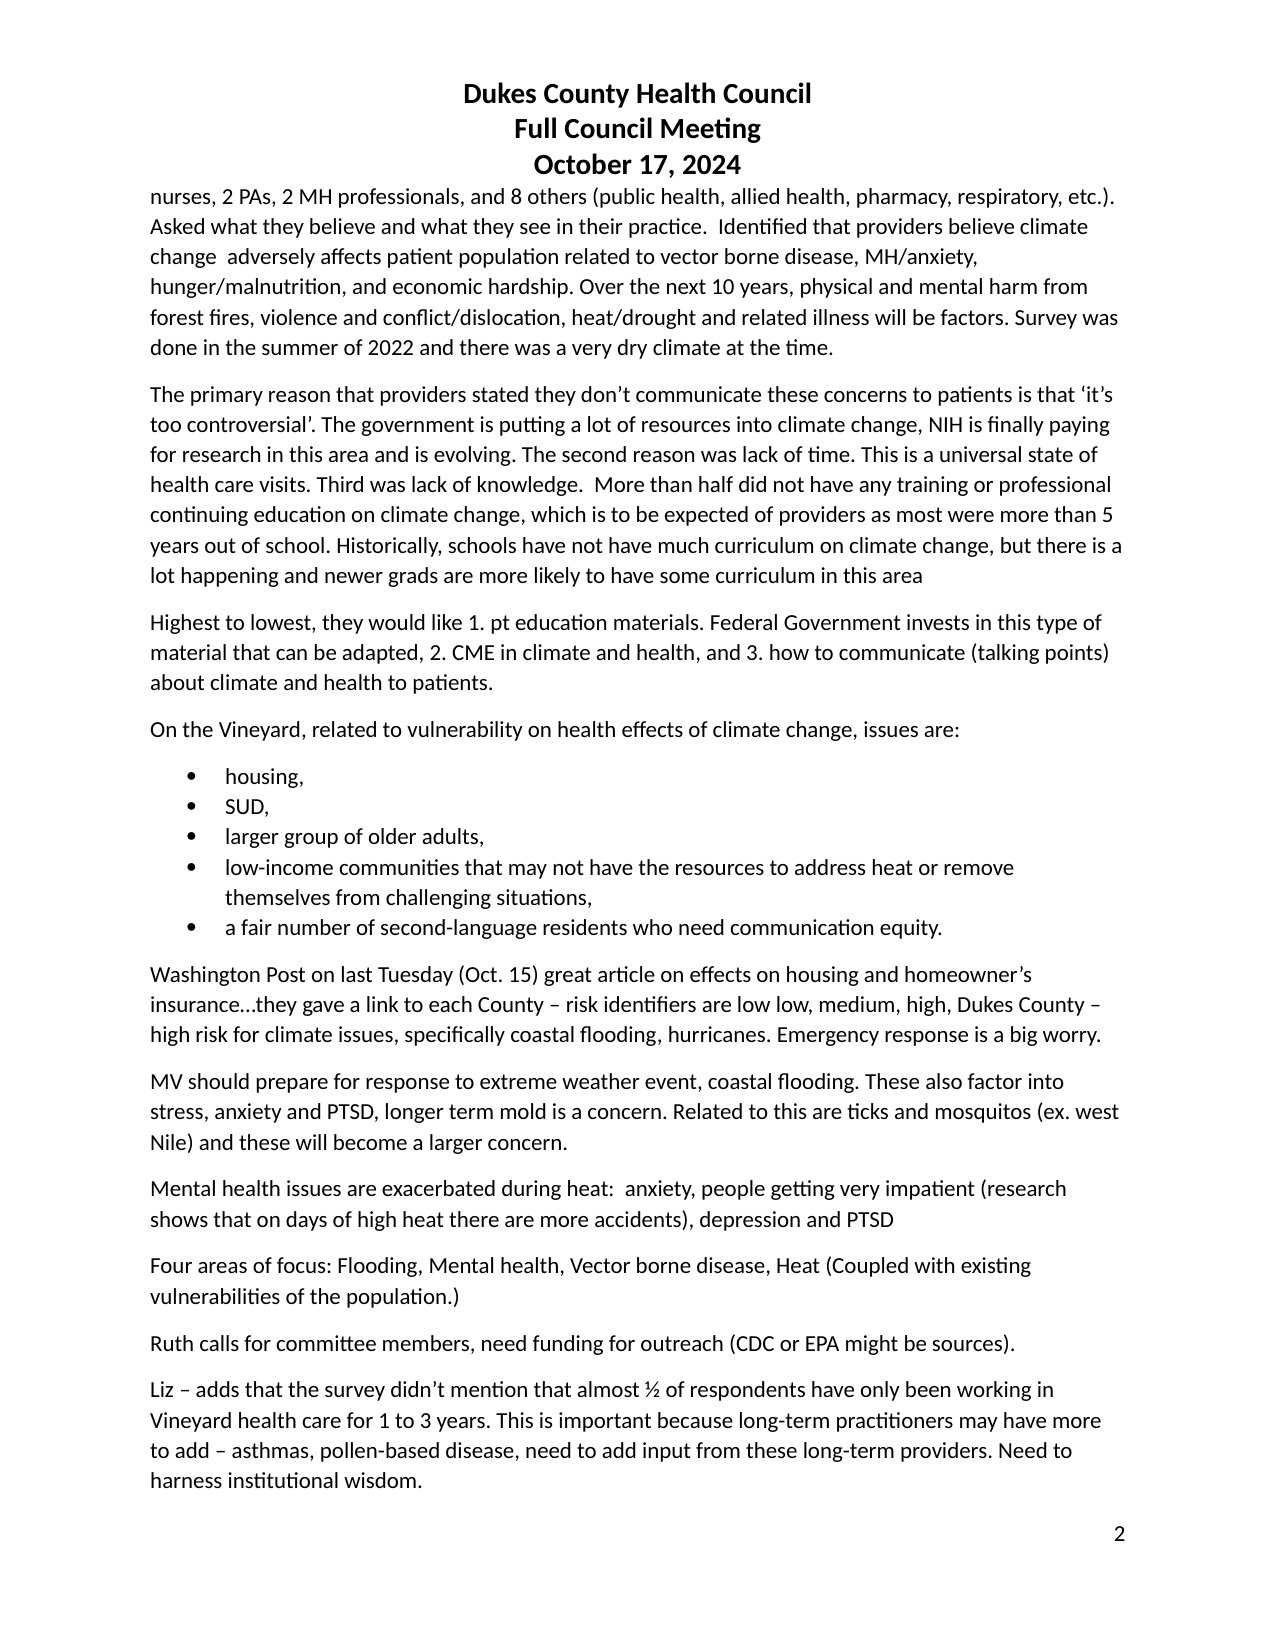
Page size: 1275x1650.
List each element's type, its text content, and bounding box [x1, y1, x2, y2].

text The primary reason that providers stated they don’t communicate these concerns to patients is that ‘it’s too controversial’. The government is putting a lot of resources into climate change, NIH is finally paying for research in this area and is evolving. The second reason was lack of time. This is a universal state of health care visits. Third was lack of knowledge. More than half did not have any training or professional continuing education on climate change, which is to be expected of providers as most were more than 5 years out of school. Historically, schools have not have much curriculum on climate change, but there is a lot happening and newer grads are more likely to have some curriculum in this area [150, 380, 1125, 589]
list larger group of older adults, [187, 822, 1125, 851]
list low-income communities that may not have the resources to address heat or remove themselves from challenging situations, [187, 853, 1125, 911]
text Ruth calls for committee members, need funding for outreach (CDC or EPA might be sources). [150, 1329, 1125, 1357]
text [150, 182, 1125, 361]
text Four areas of focus: Flooding, Mental health, Vector borne disease, Heat (Coupled with existing vulnerabilities of the population.) [150, 1252, 1125, 1310]
list SUD, [187, 792, 1125, 820]
text MV should prepare for response to extreme weather event, coastal flooding. These also factor into stress, anxiety and PTSD, longer term mold is a concern. Related to this are ticks and mosquitos (ex. west Nile) and these will become a larger concern. [150, 1067, 1125, 1156]
text Liz – adds that the survey didn’t mention that almost ½ of respondents have only been working in Vineyard health care for 1 to 3 years. This is important because long-term practitioners may have more to add – asthmas, pollen-based disease, need to add input from these long-term providers. Need to harness institutional wisdom. [150, 1376, 1125, 1494]
text On the Vineyard, related to vulnerability on health effects of climate change, issues are: [150, 715, 1125, 743]
list a fair number of second-language residents who need communication equity. [187, 913, 1125, 941]
text Mental health issues are exacerbated during heat: anxiety, people getting very impatient (research shows that on days of high heat there are more accidents), depression and PTSD [150, 1174, 1125, 1233]
text Washington Post on last Tuesday (Oct. 15) great article on effects on housing and homeowner’s insurance…they gave a link to each County – risk identifiers are low low, medium, high, Dukes County – high risk for climate issues, specifically coastal flooding, hurricanes. Emergency response is a big worry. [150, 960, 1125, 1048]
text Highest to lowest, they would like 1. pt education materials. Federal Government invests in this type of material that can be adapted, 2. CME in climate and health, and 3. how to communicate (talking points) about climate and health to patients. [150, 608, 1125, 696]
list housing, [187, 762, 1125, 790]
